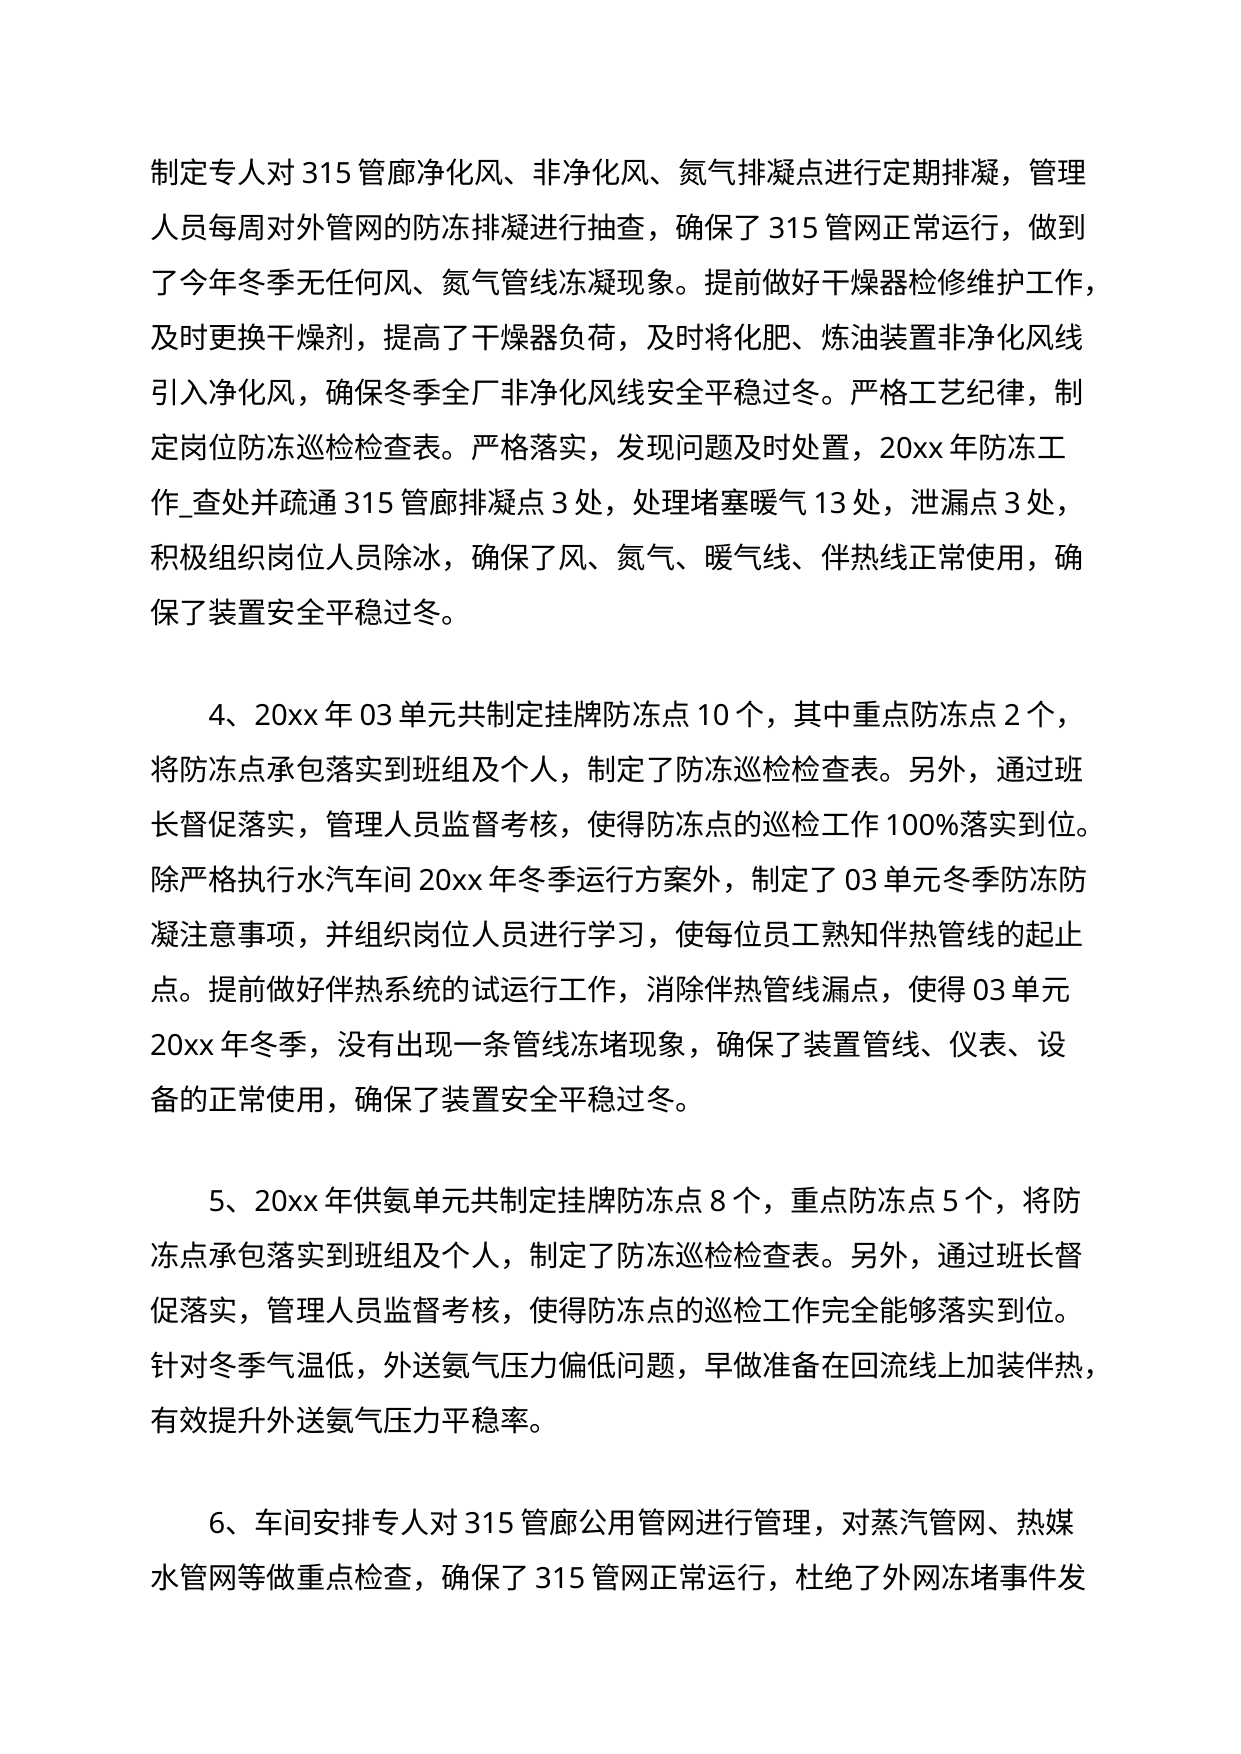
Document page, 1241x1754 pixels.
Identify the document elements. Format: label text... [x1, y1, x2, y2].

text 5、20xx年供氨单元共制定挂牌防冻点8个，重点防冻点5个，将防冻点承包落实到班组及个人，制定了防冻巡检检查表。另外，通过班长督促落实，管理人员监督考核，使得防冻点的巡检工作完全能够落实到位。针对冬季气温低，外送氨气压力偏低问题，早做准备在回流线上加装伴热，有效提升外送氨气压力平稳率。 [150, 1178, 1090, 1440]
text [150, 150, 1090, 632]
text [150, 1499, 1090, 1597]
text 4、20xx年03单元共制定挂牌防冻点10个，其中重点防冻点2个，将防冻点承包落实到班组及个人，制定了防冻巡检检查表。另外，通过班长督促落实，管理人员监督考核，使得防冻点的巡检工作100%落实到位。除严格执行水汽车间20xx年冬季运行方案外，制定了03单元冬季防冻防凝注意事项，并组织岗位人员进行学习，使每位员工熟知伴热管线的起止点。提前做好伴热系统的试运行工作，消除伴热管线漏点，使得03单元20xx年冬季，没有出现一条管线冻堵现象，确保了装置管线、仪表、设备的正常使用，确保了装置安全平稳过冬。 [150, 691, 1090, 1118]
